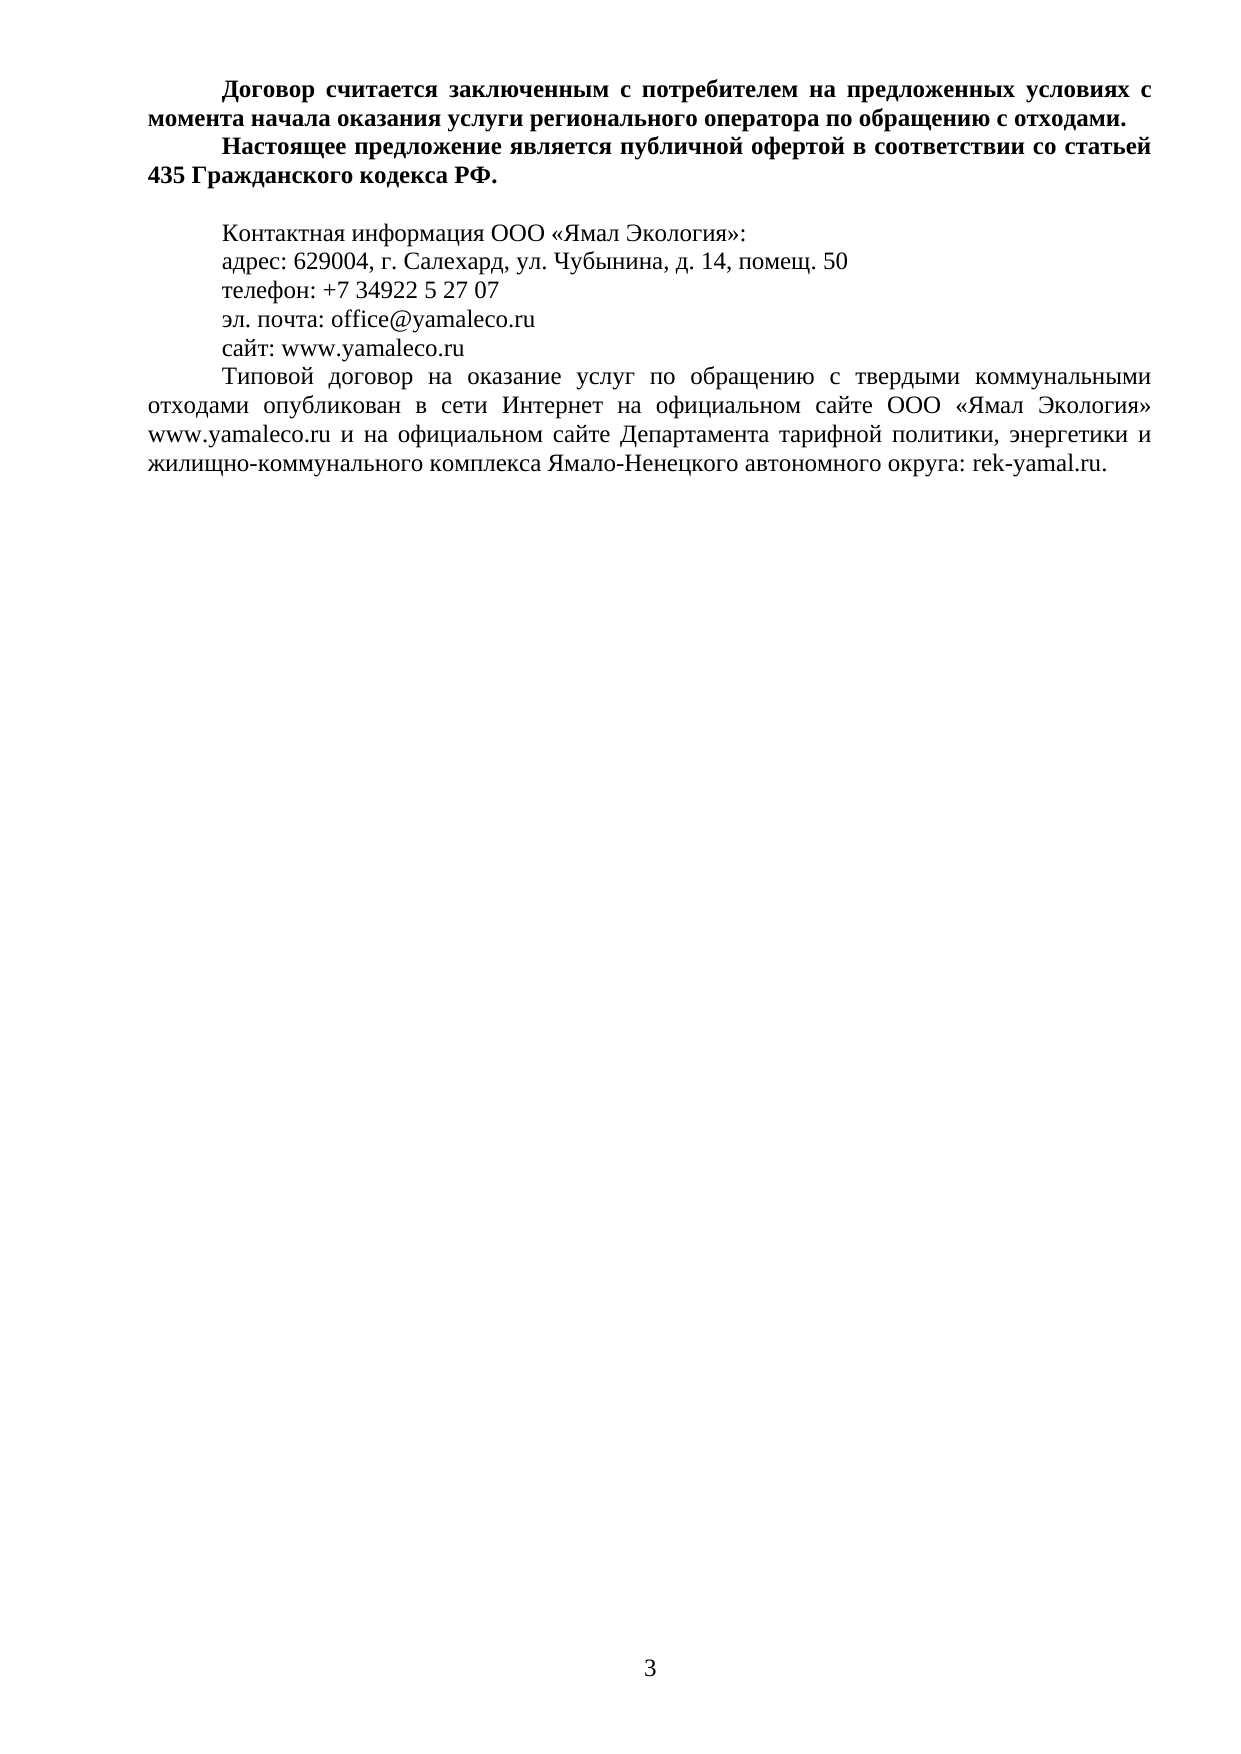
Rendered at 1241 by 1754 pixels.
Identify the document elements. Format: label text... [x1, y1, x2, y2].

text Настоящее предложение является публичной офертой в соответствии со статьей 435 Гражданского кодекса РФ. [148, 131, 1152, 189]
text телефон: +7 34922 5 27 07 [148, 275, 1152, 304]
text эл. почта: office@yamaleco.ru [148, 304, 1152, 333]
text адрес: 629004, г. Салехард, ул. Чубынина, д. 14, помещ. 50 [148, 246, 1152, 275]
text Договор считается заключенным с потребителем на предложенных условиях с момента начала оказания услуги регионального оператора по обращению с отходами. [148, 74, 1152, 131]
text Контактная информация ООО «Ямал Экология»: [148, 218, 1152, 246]
text Типовой договор на оказание услуг по обращению с твердыми коммунальными отходами опубликован в сети Интернет на официальном сайте ООО «Ямал Экология» www.yamaleco.ru и на официальном сайте Департамента тарифной политики, энергетики и жилищно-коммунального комплекса Ямало-Ненецкого автономного округа: rek-yamal.ru. [148, 361, 1152, 476]
text сайт: www.yamaleco.ru [148, 333, 1152, 361]
